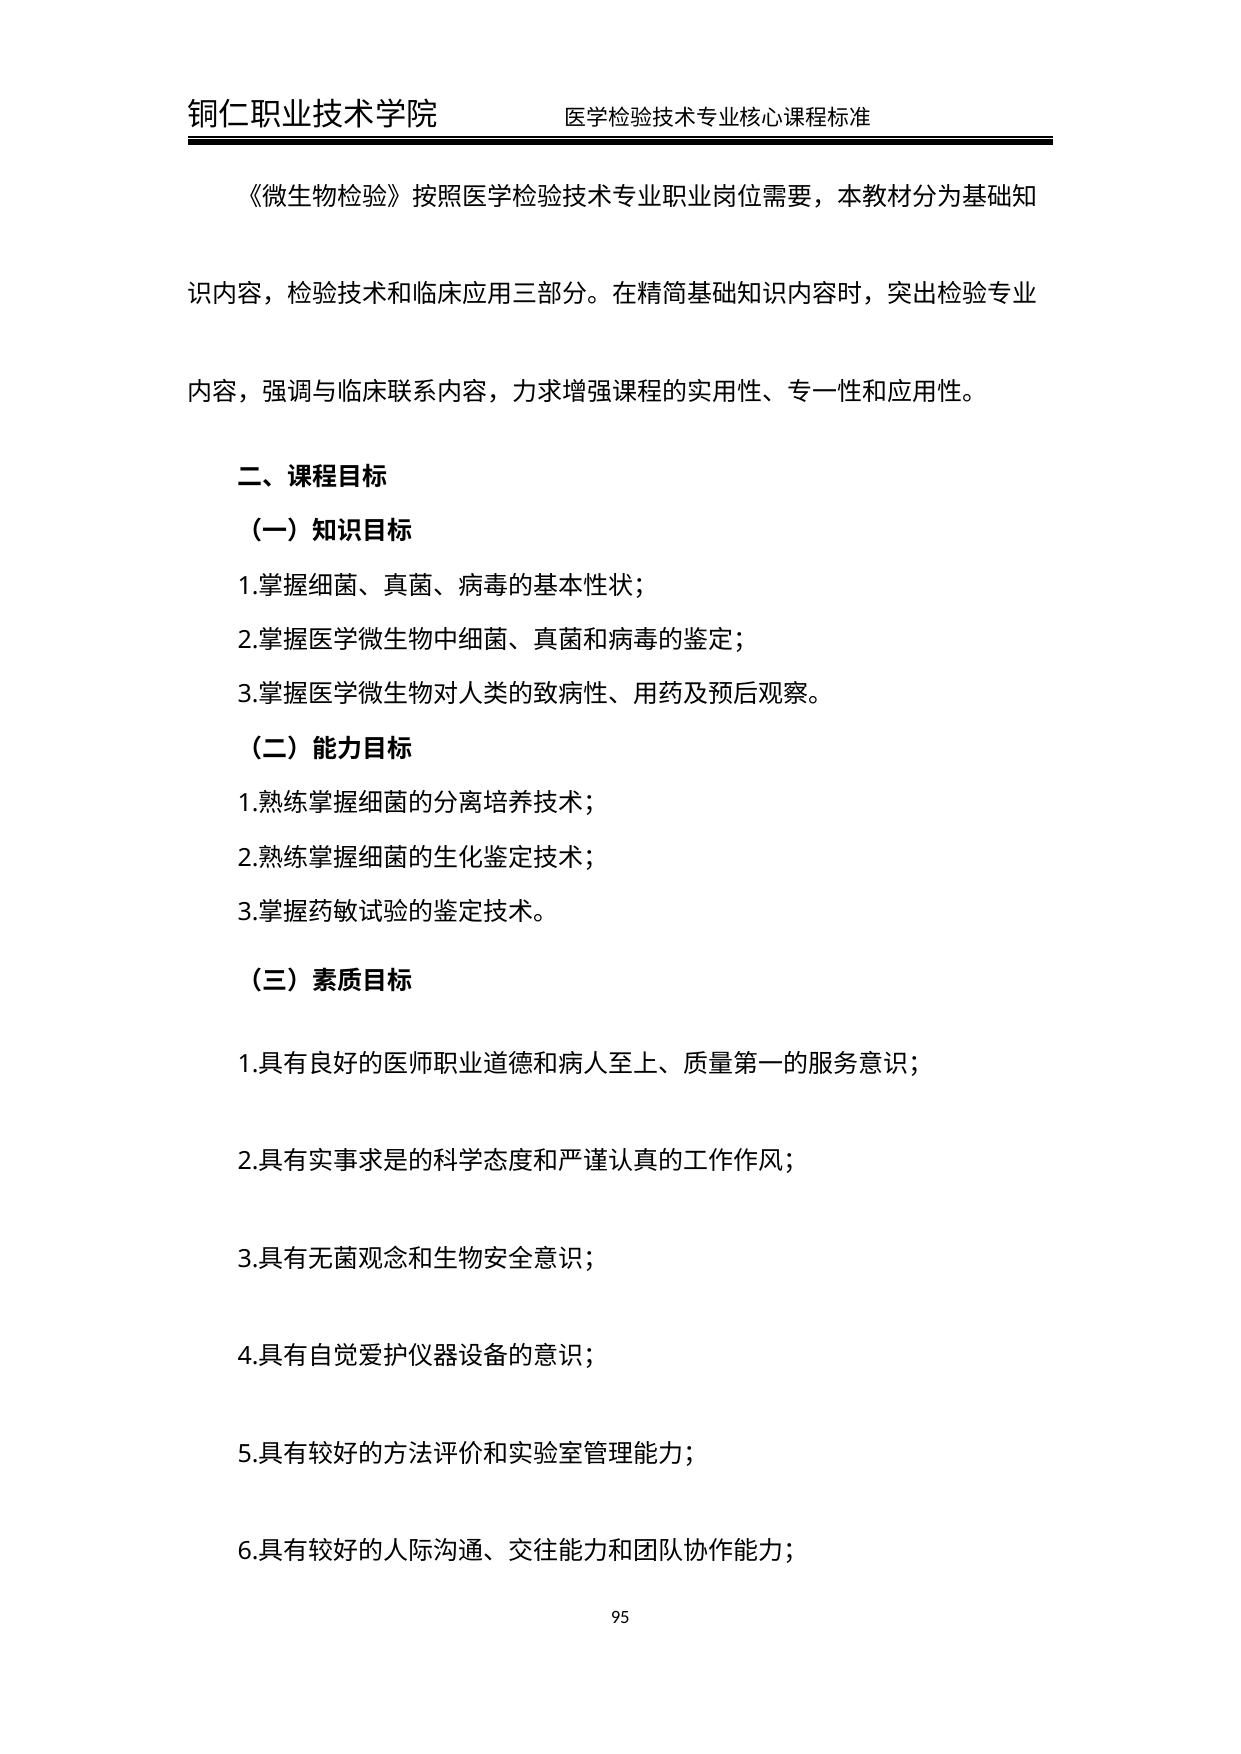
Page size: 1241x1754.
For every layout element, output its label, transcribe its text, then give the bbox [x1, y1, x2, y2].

text （一）知识目标 [187, 511, 1053, 547]
text 1.熟练掌握细菌的分离培养技术； [187, 783, 1053, 819]
text （三）素质目标 [187, 946, 1053, 1011]
text 3.掌握药敏试验的鉴定技术。 [187, 891, 1053, 928]
text 3.掌握医学微生物对人类的致病性、用药及预后观察。 [187, 674, 1053, 710]
text 2.掌握医学微生物中细菌、真菌和病毒的鉴定； [187, 619, 1053, 656]
text 《微生物检验》按照医学检验技术专业职业岗位需要，本教材分为基础知识内容，检验技术和临床应用三部分。在精简基础知识内容时，突出检验专业内容，强调与临床联系内容，力求增强课程的实用性、专一性和应用性。 [187, 162, 1053, 422]
text 二、课程目标 [187, 456, 1053, 493]
text 1.掌握细菌、真菌、病毒的基本性状； [187, 565, 1053, 601]
text 2.熟练掌握细菌的生化鉴定技术； [187, 837, 1053, 873]
text （二）能力目标 [187, 728, 1053, 764]
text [237, 1029, 1053, 1581]
